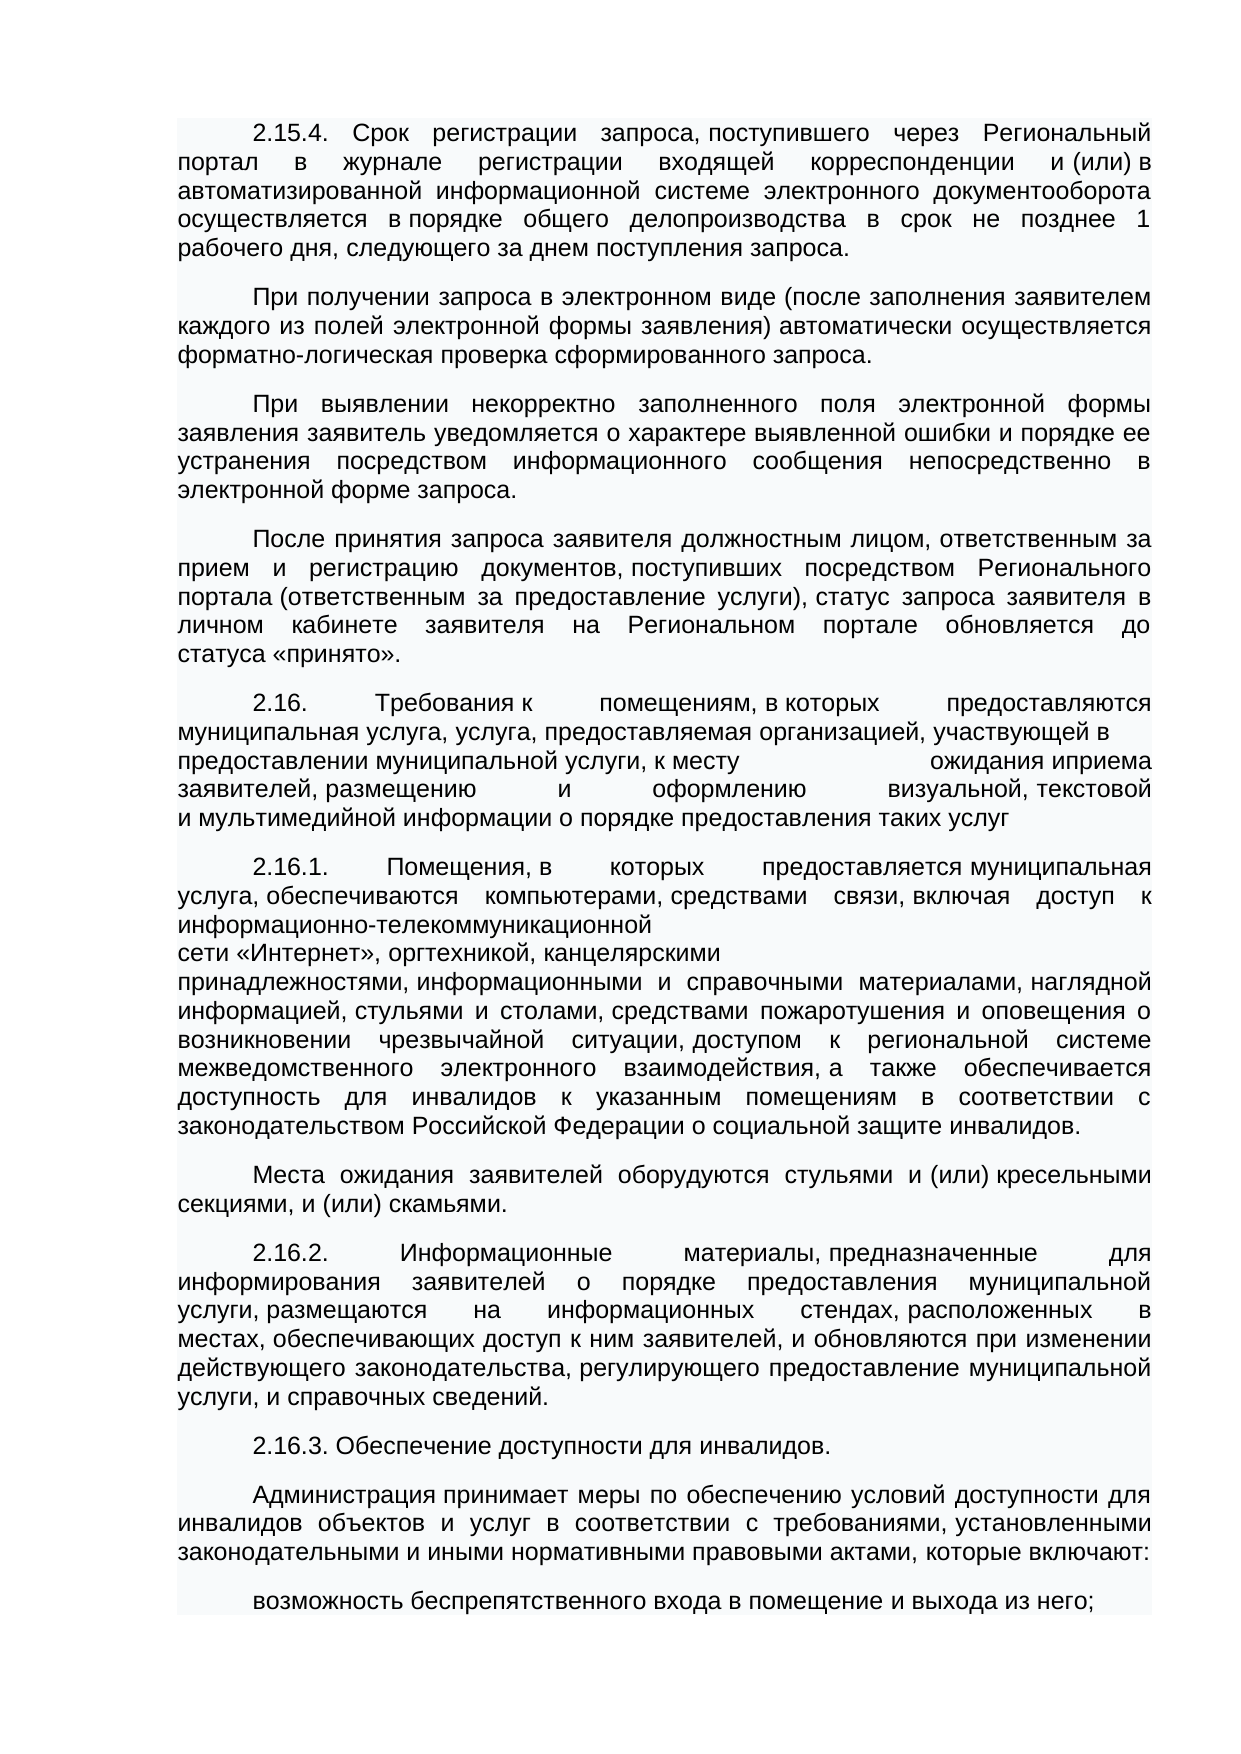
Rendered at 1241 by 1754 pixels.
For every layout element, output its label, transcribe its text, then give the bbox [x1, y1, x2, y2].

text возможность беспрепятственного входа в помещение и выхода из него; [177, 1586, 1152, 1615]
text 2.16.3. Обеспечение доступности для инвалидов. [177, 1431, 1152, 1459]
text 2.16.2. Информационные материалы, предназначенные для информирования заявителей о порядке предоставления муниципальной услуги, размещаются на информационных стендах, расположенных в местах, обеспечивающих доступ к ним заявителей, и обновляются при изменении действующего законодательства, регулирующего предоставление муниципальной услуги, и справочных сведений. [177, 1238, 1152, 1410]
text Администрация принимает меры по обеспечению условий доступности для инвалидов объектов и услуг в соответствии с требованиями, установленными законодательными и иными нормативными правовыми актами, которые включают: [177, 1480, 1152, 1566]
text 2.16.1. Помещения, в которых предоставляется муниципальная услуга, обеспечиваются компьютерами, средствами связи, включая доступ к информационно-телекоммуникационной сети «Интернет», оргтехникой, канцелярскими принадлежностями, информационными и справочными материалами, наглядной информацией, стульями и столами, средствами пожаротушения и оповещения о возникновении чрезвычайной ситуации, доступом к региональной системе межведомственного электронного взаимодействия, а также обеспечивается доступность для инвалидов к указанным помещениям в соответствии с законодательством Российской Федерации о социальной защите инвалидов. [177, 852, 1152, 1140]
text При выявлении некорректно заполненного поля электронной формы заявления заявитель уведомляется о характере выявленной ошибки и порядке ее устранения посредством информационного сообщения непосредственно в электронной форме запроса. [177, 389, 1152, 504]
text При получении запроса в электронном виде (после заполнения заявителем каждого из полей электронной формы заявления) автоматически осуществляется форматно-логическая проверка сформированного запроса. [177, 282, 1152, 368]
text Места ожидания заявителей оборудуются стульями и (или) кресельными секциями, и (или) скамьями. [177, 1160, 1152, 1217]
text 2.15.4. Срок регистрации запроса, поступившего через Региональный портал в журнале регистрации входящей корреспонденции и (или) в автоматизированной информационной системе электронного документооборота осуществляется в порядке общего делопроизводства в срок не позднее 1 рабочего дня, следующего за днем поступления запроса. [177, 118, 1152, 262]
text После принятия запроса заявителя должностным лицом, ответственным за прием и регистрацию документов, поступивших посредством Регионального портала (ответственным за предоставление услуги), статус запроса заявителя в личном кабинете заявителя на Региональном портале обновляется до статуса «принято». [177, 524, 1152, 668]
text 2.16. Требования к помещениям, в которых предоставляются муниципальная услуга, услуга, предоставляемая организацией, участвующей в предоставлении муниципальной услуги, к месту ожидания иприема заявителей, размещению и оформлению визуальной, текстовой и мультимедийной информации о порядке предоставления таких услуг [177, 688, 1152, 832]
